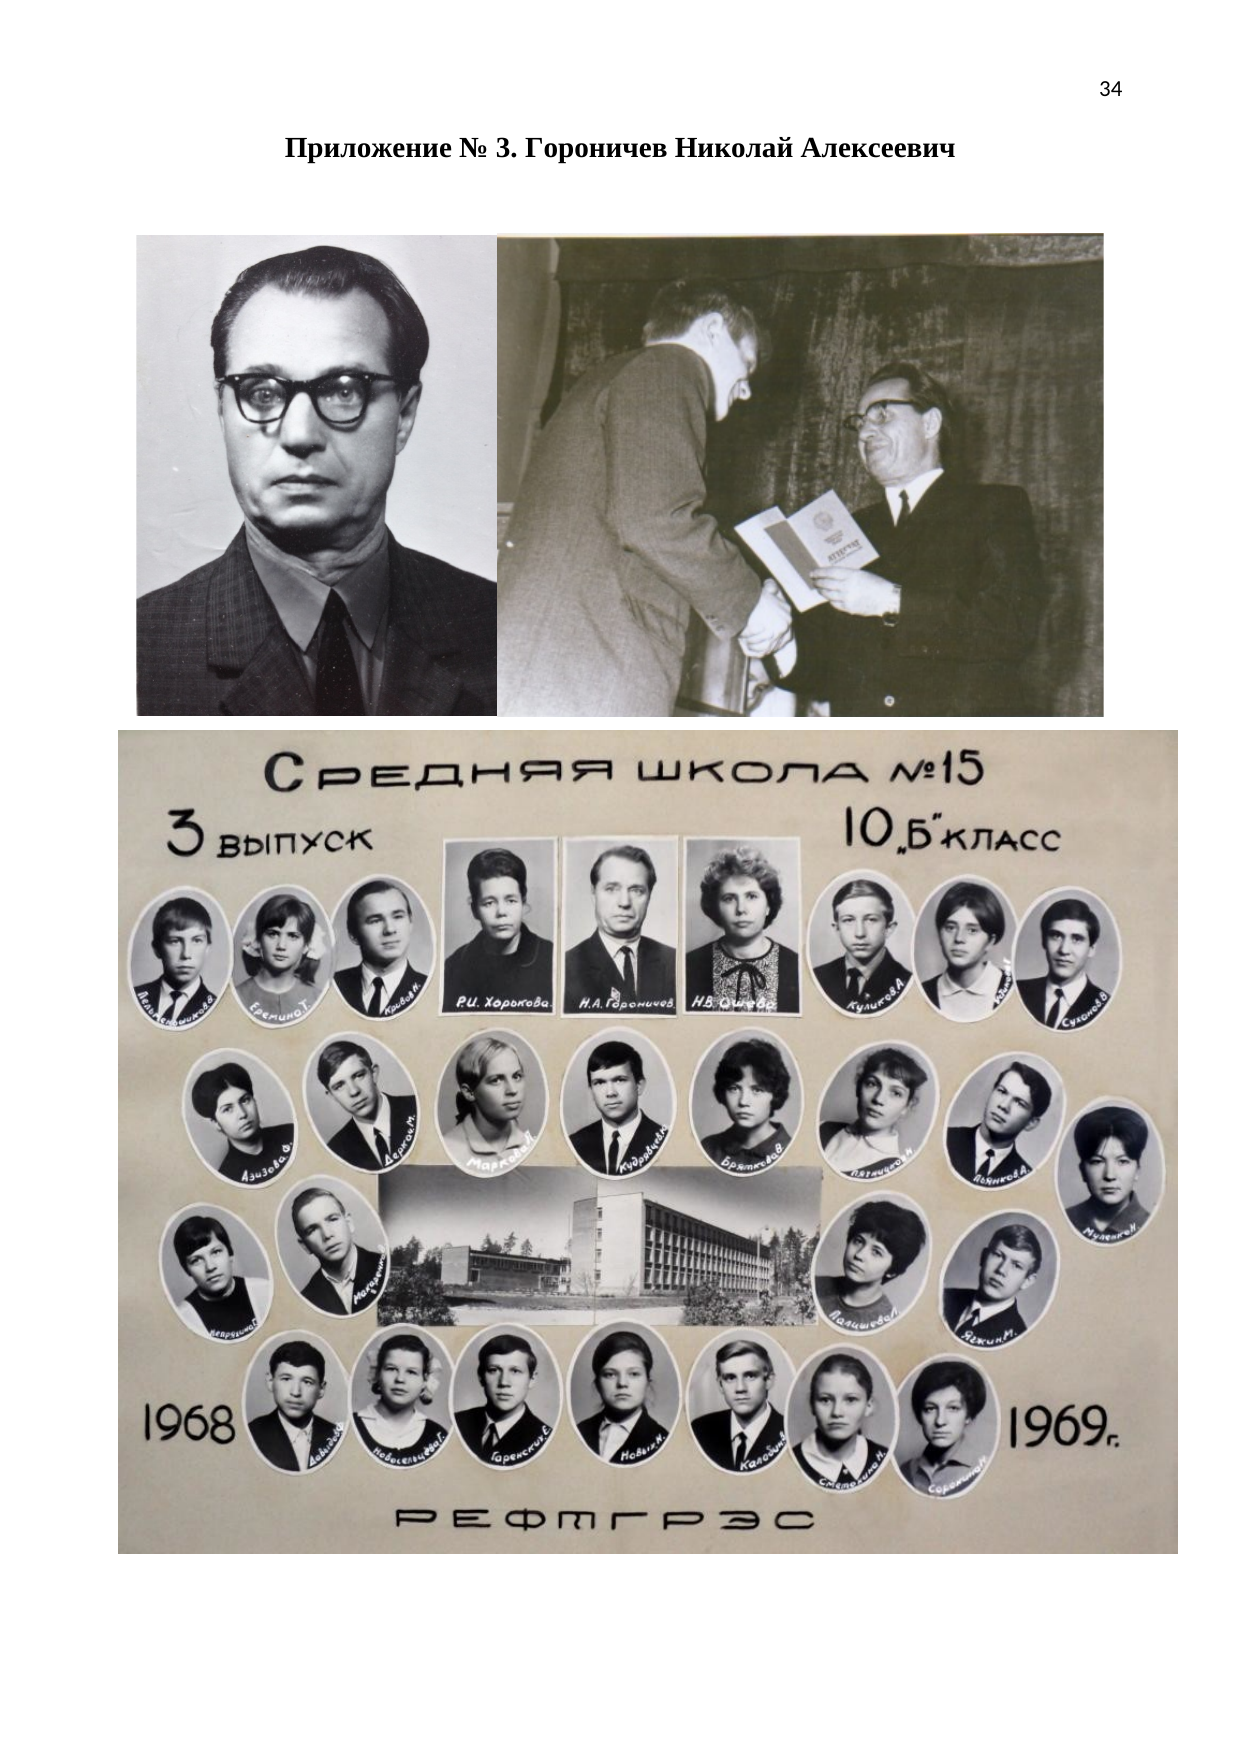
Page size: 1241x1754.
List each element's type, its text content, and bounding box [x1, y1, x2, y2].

subtitle Приложение № 3. Гороничев Николай Алексеевич [118, 130, 1122, 163]
picture [136, 233, 1104, 717]
picture [118, 730, 1178, 1554]
